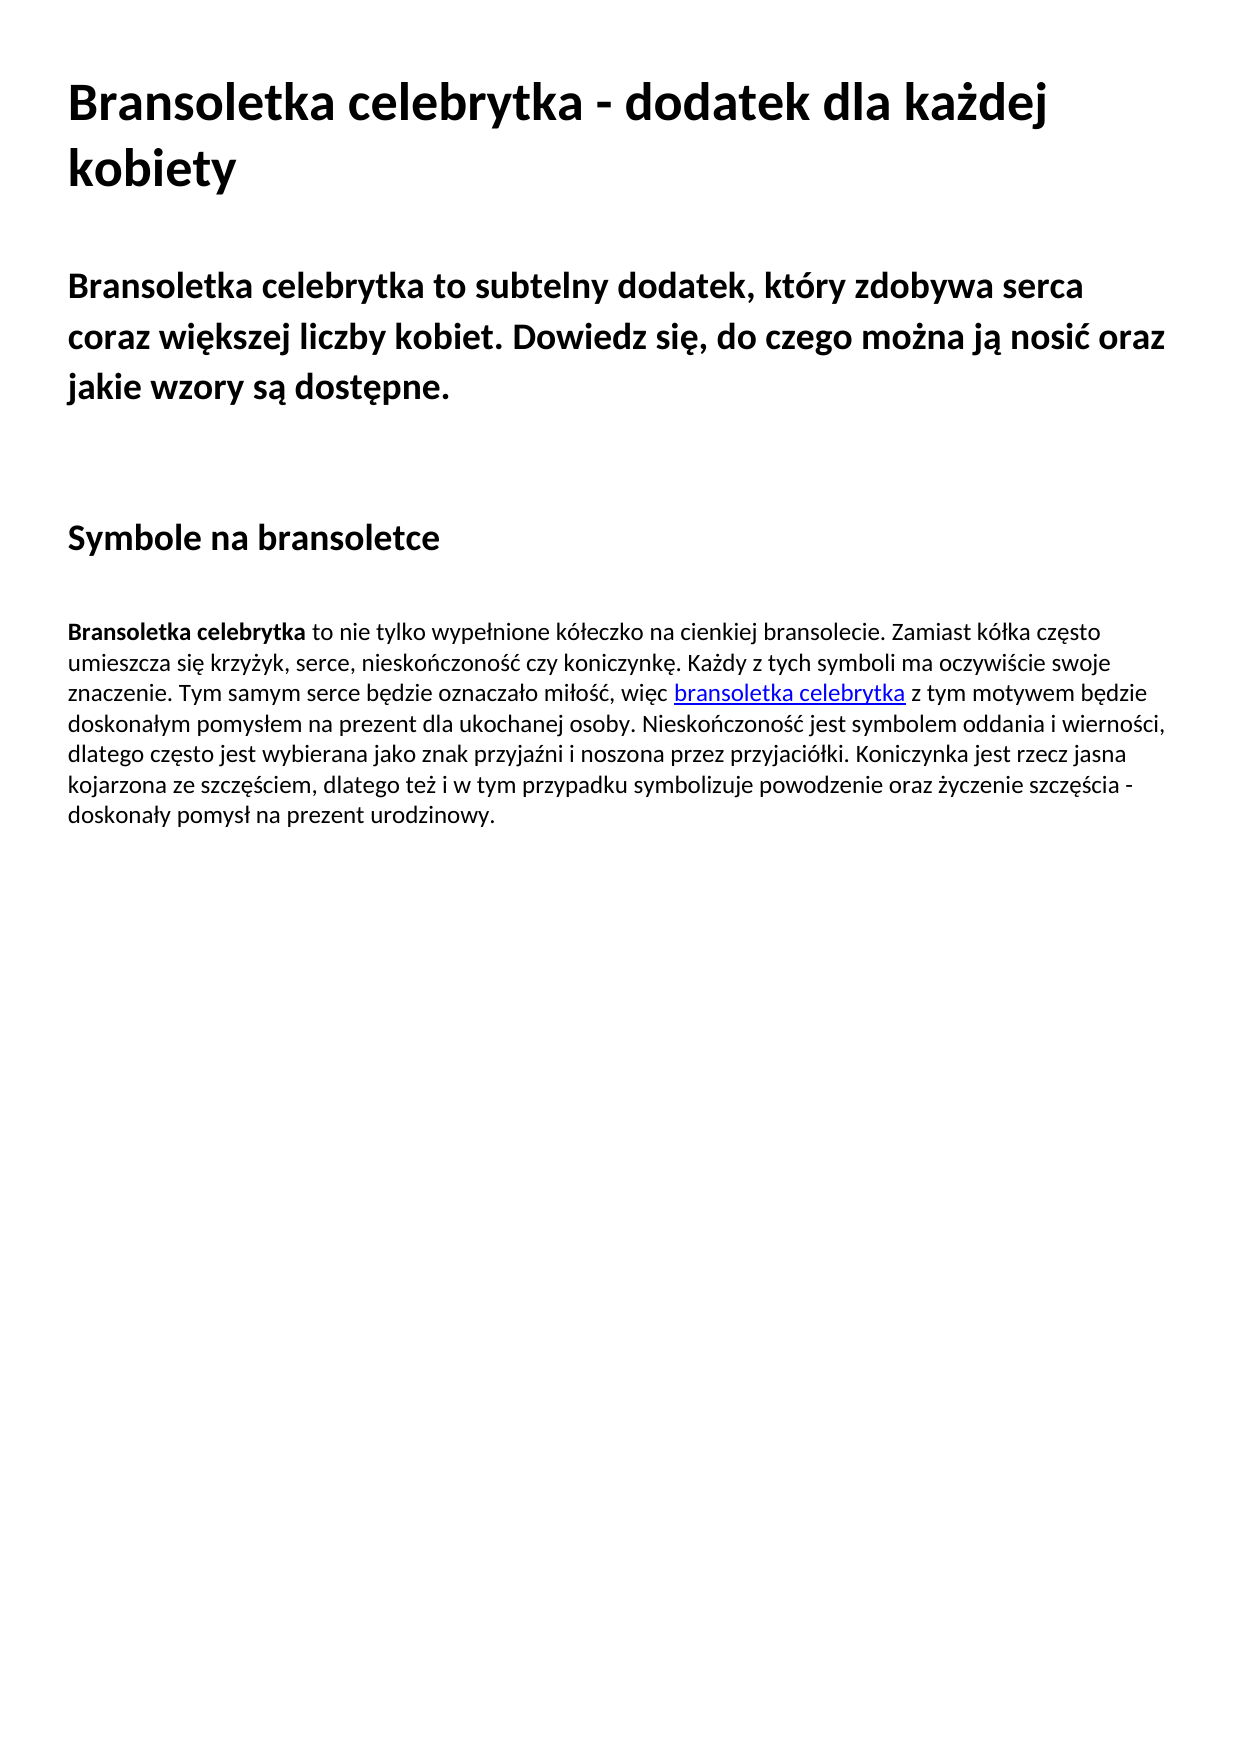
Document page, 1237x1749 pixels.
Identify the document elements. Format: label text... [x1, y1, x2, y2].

text Symbole na bransoletce [68, 514, 1169, 559]
text Bransoletka celebrytka - dodatek dla każdej kobiety [68, 68, 1169, 200]
text Bransoletka celebrytka to nie tylko wypełnione kółeczko na cienkiej bransolecie. Zamiast kółka często umieszcza się krzyżyk, serce, nieskończoność czy koniczynkę. Każdy z tych symboli ma oczywiście swoje znaczenie. Tym samym serce będzie oznaczało miłość, więc bransoletka celebrytka z tym motywem będzie doskonałym pomysłem na prezent dla ukochanej osoby. Nieskończoność jest symbolem oddania i wierności, dlatego często jest wybierana jako znak przyjaźni i noszona przez przyjaciółki. Koniczynka jest rzecz jasna kojarzona ze szczęściem, dlatego też i w tym przypadku symbolizuje powodzenie oraz życzenie szczęścia - doskonały pomysł na prezent urodzinowy. [68, 616, 1169, 830]
text Bransoletka celebrytka to subtelny dodatek, który zdobywa serca coraz większej liczby kobiet. Dowiedz się, do czego można ją nosić oraz jakie wzory są dostępne. [68, 262, 1169, 409]
